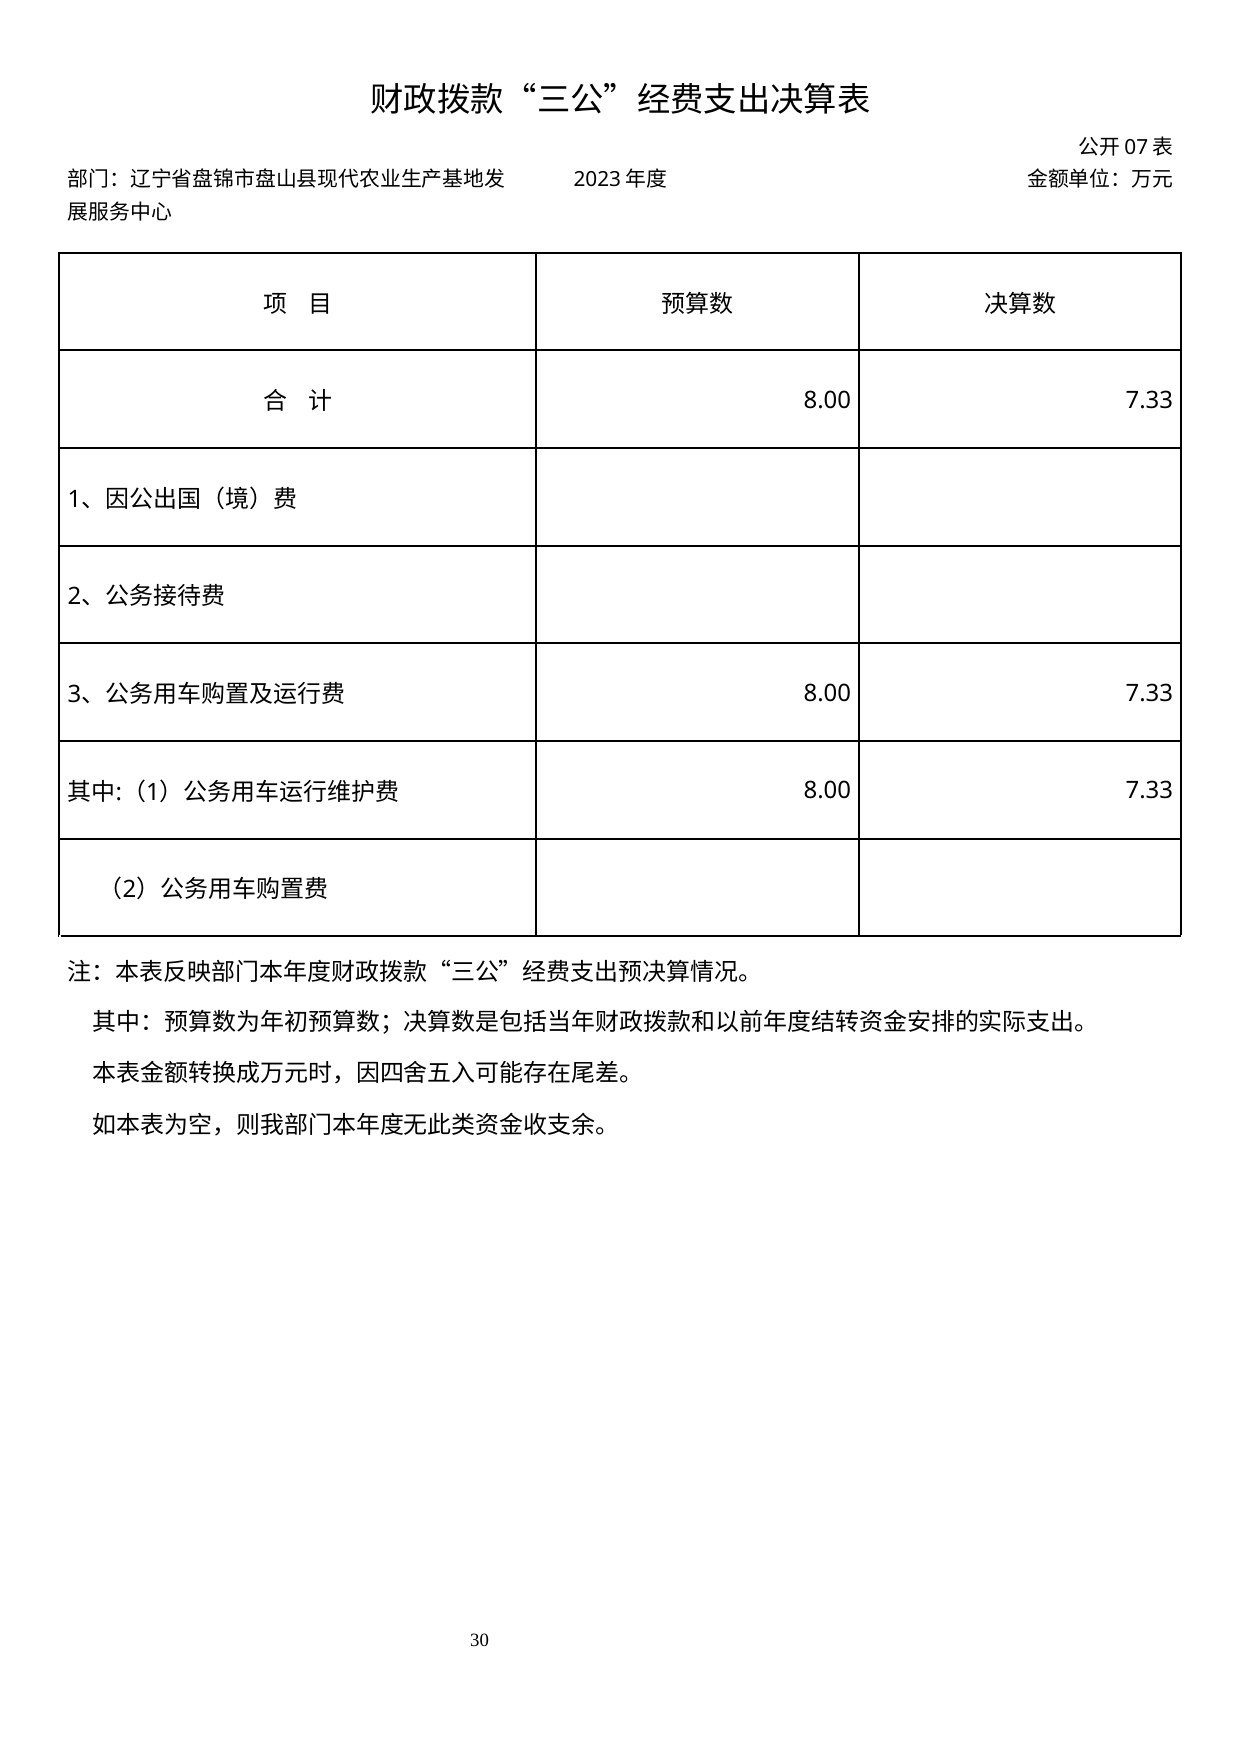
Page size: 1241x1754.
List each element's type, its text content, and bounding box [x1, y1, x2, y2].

table_cell [537, 840, 858, 935]
table_cell 部门：辽宁省盘锦市盘山县现代农业生产基地发展服务中心 [59, 162, 516, 227]
table_header 公开07表 [59, 129, 1181, 162]
table_cell 金额单位：万元 [724, 162, 1181, 227]
table_cell 8.00 [537, 742, 858, 837]
table_cell 3、公务用车购置及运行费 [60, 644, 535, 740]
table_cell [537, 547, 858, 642]
table_cell 如本表为空，则我部门本年度无此类资金收支余。 [60, 1089, 1181, 1140]
table_header 决算数 [860, 254, 1180, 349]
table_cell 7.33 [860, 742, 1180, 837]
table_cell 8.00 [537, 351, 858, 447]
table_cell 注：本表反映部门本年度财政拨款“三公”经费支出预决算情况。 [60, 936, 1181, 986]
table_cell 8.00 [537, 644, 858, 740]
table_cell [860, 840, 1180, 935]
table_cell 2、公务接待费 [60, 547, 535, 642]
table_cell 1、因公出国（境）费 [60, 449, 535, 544]
table_cell [537, 449, 858, 544]
table_cell 其中：预算数为年初预算数；决算数是包括当年财政拨款和以前年度结转资金安排的实际支出。 [60, 986, 1181, 1038]
table_cell [860, 449, 1180, 544]
table_cell （2）公务用车购置费 [60, 840, 535, 935]
text 财政拨款“三公”经费支出决算表 [59, 64, 1181, 129]
table_cell 本表金额转换成万元时，因四舍五入可能存在尾差。 [60, 1038, 1181, 1089]
table_header 项 目 [60, 254, 535, 349]
table_cell [860, 547, 1180, 642]
table_cell 合 计 [60, 351, 535, 447]
table_cell 7.33 [860, 644, 1180, 740]
table_cell 7.33 [860, 351, 1180, 447]
table_cell 其中:（1）公务用车运行维护费 [60, 742, 535, 837]
table_cell 2023年度 [516, 162, 724, 227]
table_header 预算数 [537, 254, 858, 349]
